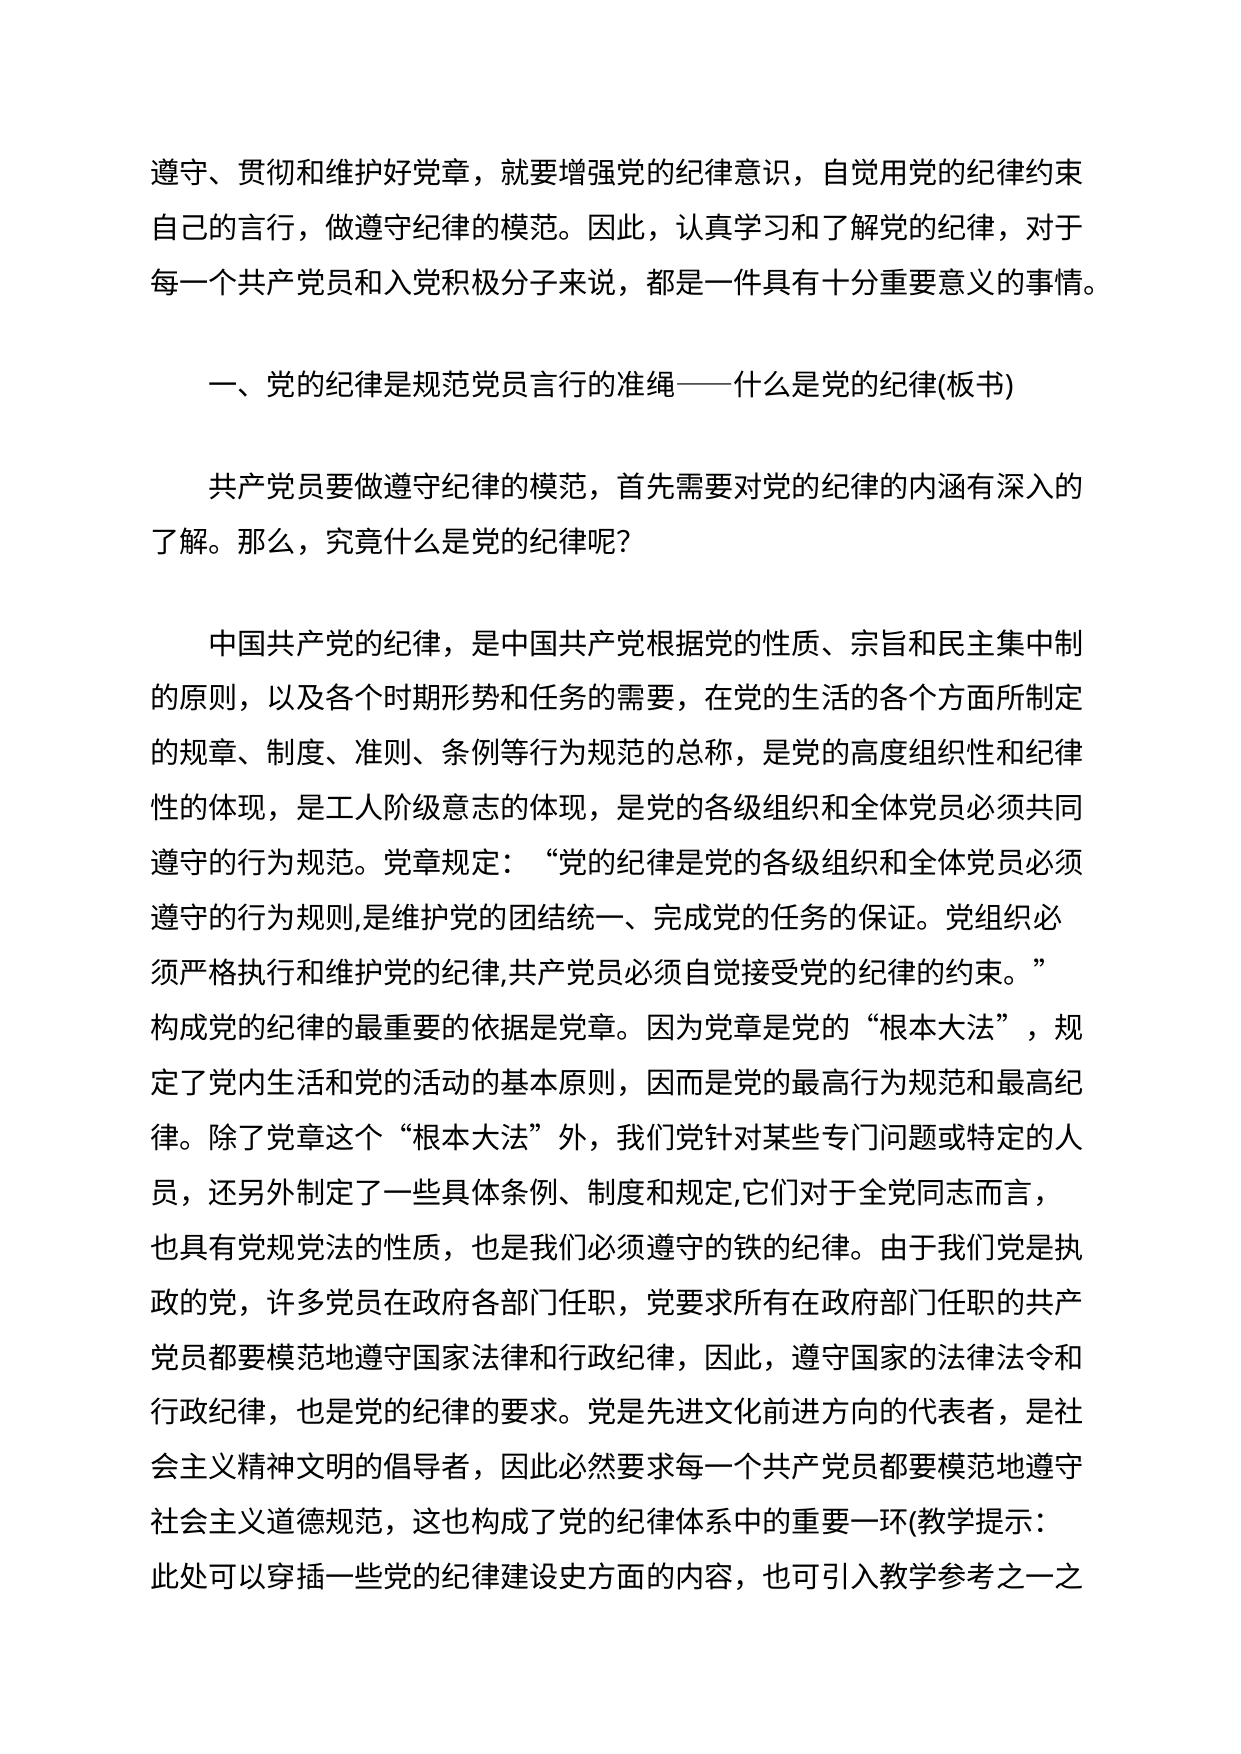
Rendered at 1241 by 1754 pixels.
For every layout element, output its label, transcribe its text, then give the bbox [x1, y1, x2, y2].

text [150, 150, 1090, 302]
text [150, 620, 1090, 1596]
text 一、党的纪律是规范党员言行的准绳——什么是党的纪律(板书) [150, 362, 1090, 404]
text 共产党员要做遵守纪律的模范，首先需要对党的纪律的内涵有深入的了解。那么，究竟什么是党的纪律呢？ [150, 463, 1090, 561]
